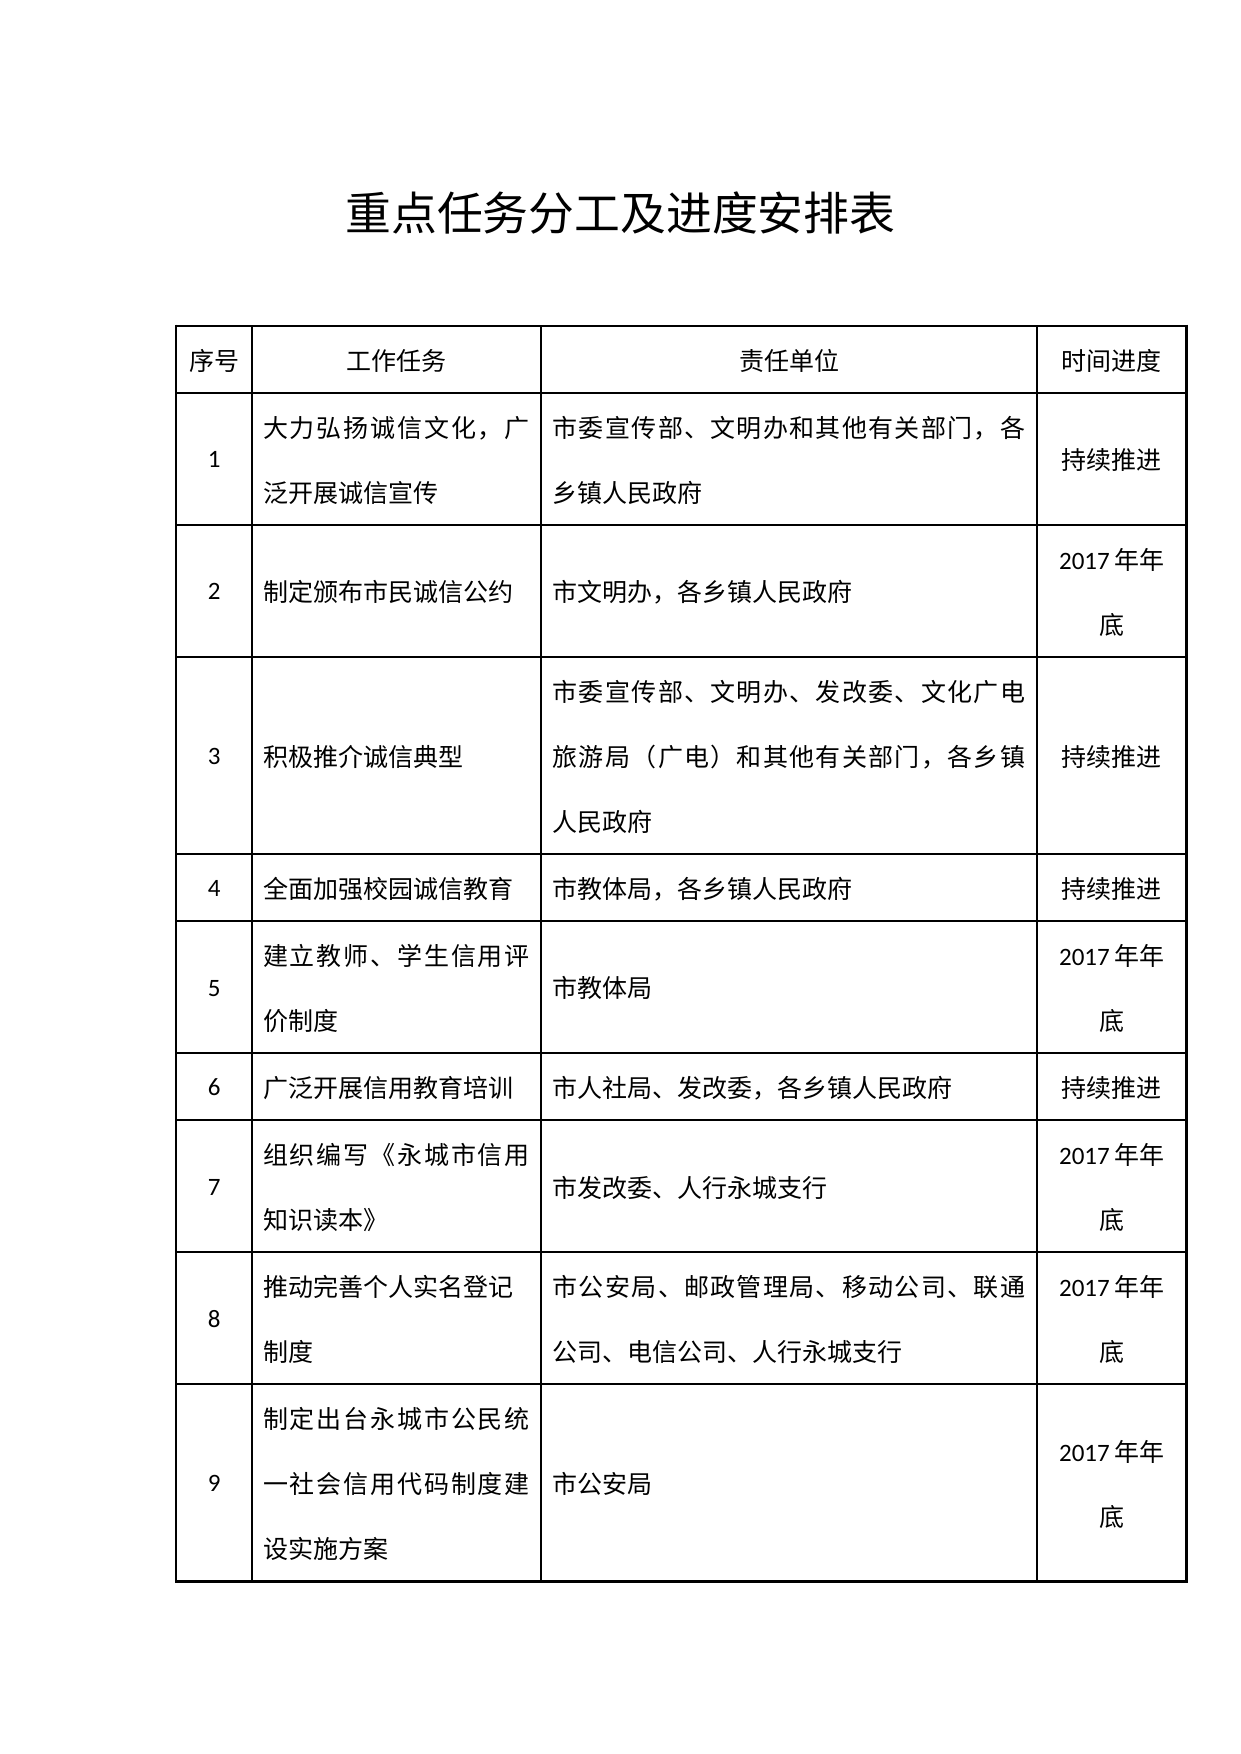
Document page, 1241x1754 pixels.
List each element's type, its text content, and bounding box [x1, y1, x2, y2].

table_cell 市发改委、人行永城支行 [542, 1121, 1036, 1251]
table_cell 2017年年底 [1038, 1121, 1185, 1251]
table_cell 市人社局、发改委，各乡镇人民政府 [542, 1054, 1036, 1119]
table_cell 9 [177, 1385, 251, 1580]
table_cell 4 [177, 855, 251, 920]
table_cell 2017年年底 [1038, 922, 1185, 1052]
table_cell 持续推进 [1038, 394, 1185, 524]
table_cell 2017年年底 [1038, 526, 1185, 656]
table_cell 市委宣传部、文明办和其他有关部门，各乡镇人民政府 [542, 394, 1036, 524]
table_cell 市教体局 [542, 922, 1036, 1052]
table_header 责任单位 [542, 327, 1036, 392]
table_cell 市教体局，各乡镇人民政府 [542, 855, 1036, 920]
table_cell 1 [177, 394, 251, 524]
table_cell 大力弘扬诚信文化，广泛开展诚信宣传 [253, 394, 540, 524]
table_cell 2 [177, 526, 251, 656]
table_cell 8 [177, 1253, 251, 1383]
table_cell 3 [177, 658, 251, 853]
table_cell 7 [177, 1121, 251, 1251]
text 重点任务分工及进度安排表 [187, 162, 1053, 259]
table_cell 市委宣传部、文明办、发改委、文化广电旅游局（广电）和其他有关部门，各乡镇人民政府 [542, 658, 1036, 853]
table_cell 持续推进 [1038, 658, 1185, 853]
table_cell 制定颁布市民诚信公约 [253, 526, 540, 656]
table_header 序号 [177, 327, 251, 392]
table_cell 市公安局、邮政管理局、移动公司、联通公司、电信公司、人行永城支行 [542, 1253, 1036, 1383]
table_cell 持续推进 [1038, 1054, 1185, 1119]
table_cell 推动完善个人实名登记 制度 [253, 1253, 540, 1383]
table_cell 制定出台永城市公民统一社会信用代码制度建设实施方案 [253, 1385, 540, 1580]
table_cell 2017年年底 [1038, 1385, 1185, 1580]
table_cell 积极推介诚信典型 [253, 658, 540, 853]
table_cell 5 [177, 922, 251, 1052]
table_cell 市公安局 [542, 1385, 1036, 1580]
table_header 工作任务 [253, 327, 540, 392]
table_header 时间进度 [1038, 327, 1185, 392]
table_cell 2017年年底 [1038, 1253, 1185, 1383]
table_cell 建立教师、学生信用评价制度 [253, 922, 540, 1052]
table_cell 持续推进 [1038, 855, 1185, 920]
table_cell 全面加强校园诚信教育 [253, 855, 540, 920]
table_cell 组织编写《永城市信用知识读本》 [253, 1121, 540, 1251]
table_cell 6 [177, 1054, 251, 1119]
table_cell 市文明办，各乡镇人民政府 [542, 526, 1036, 656]
table_cell 广泛开展信用教育培训 [253, 1054, 540, 1119]
